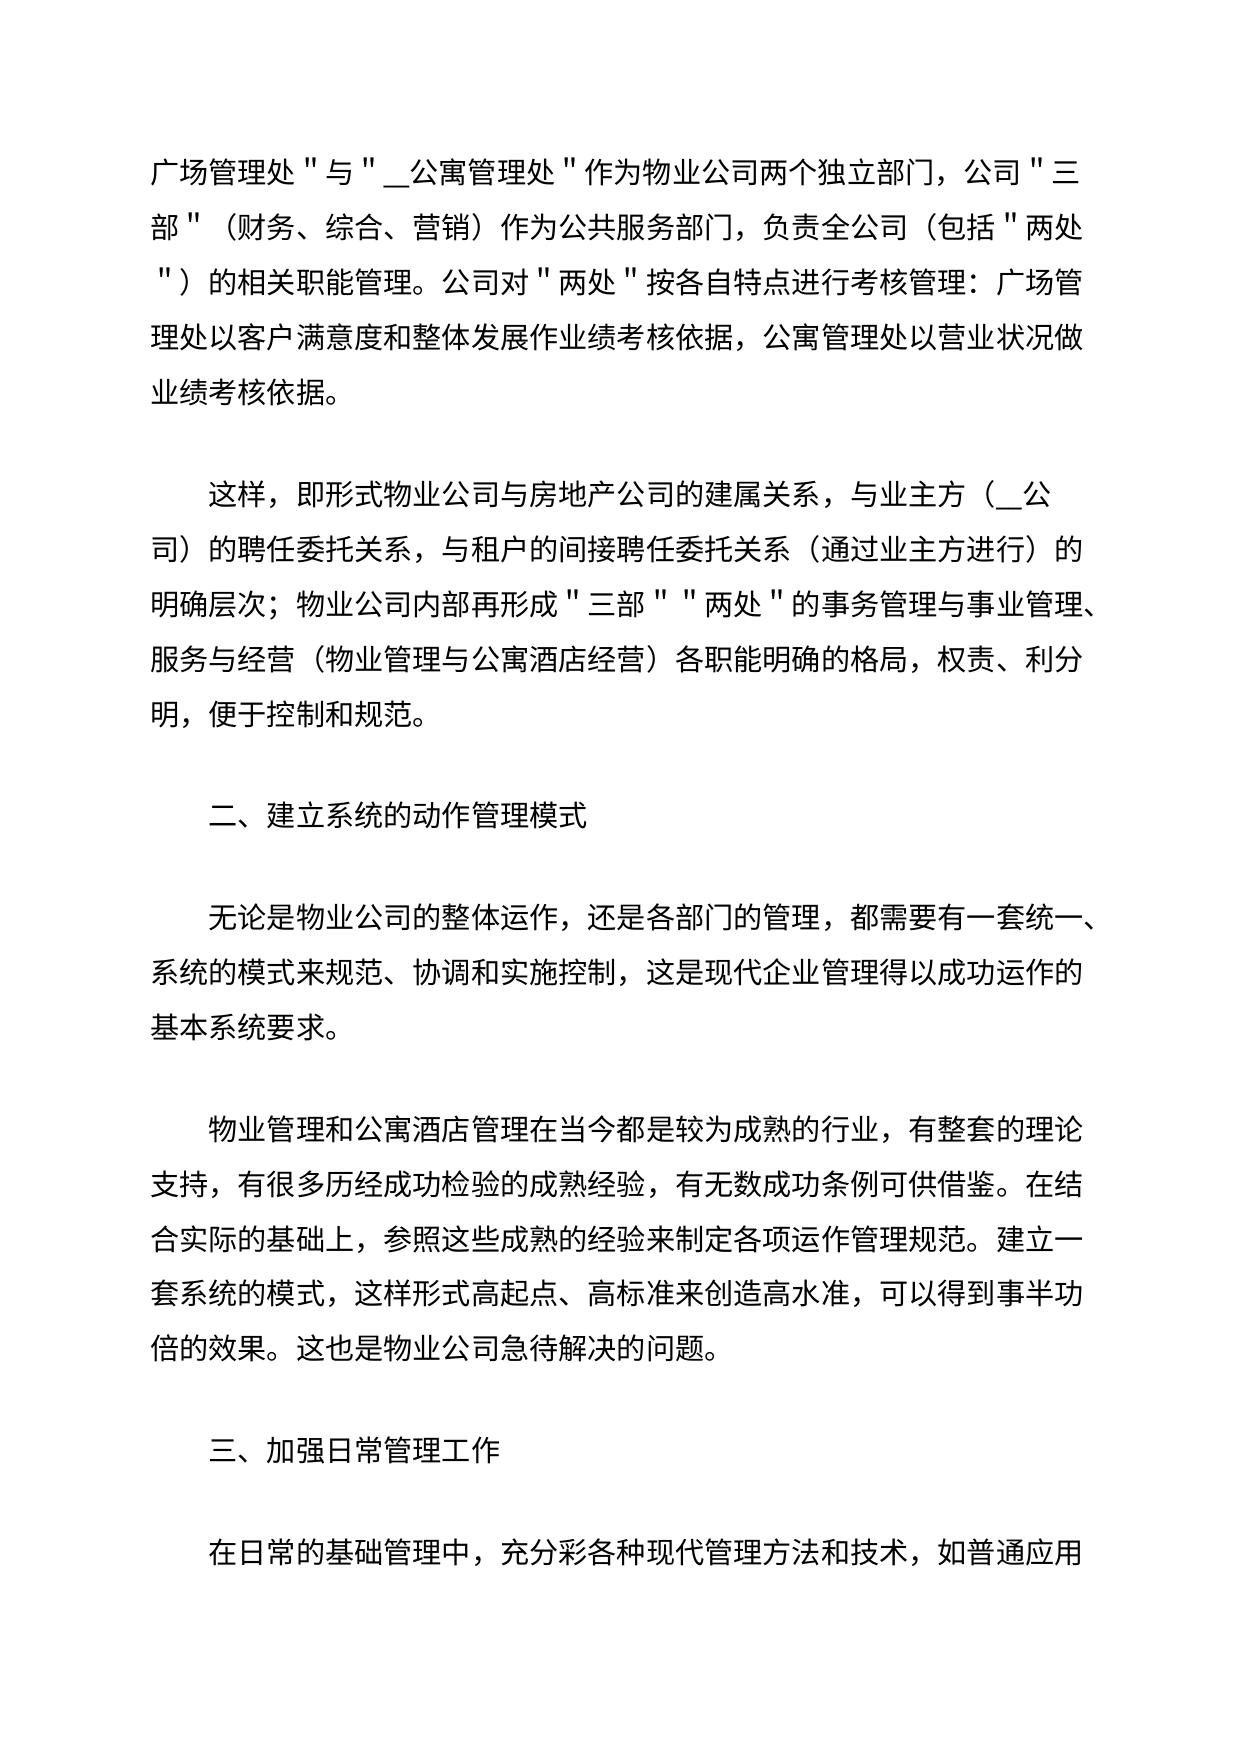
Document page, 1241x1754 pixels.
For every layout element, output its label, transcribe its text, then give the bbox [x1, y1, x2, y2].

text 二、建立系统的动作管理模式 [150, 793, 1090, 835]
text 物业管理和公寓酒店管理在当今都是较为成熟的行业，有整套的理论支持，有很多历经成功检验的成熟经验，有无数成功条例可供借鉴。在结合实际的基础上，参照这些成熟的经验来制定各项运作管理规范。建立一套系统的模式，这样形式高起点、高标准来创造高水准，可以得到事半功倍的效果。这也是物业公司急待解决的问题。 [150, 1106, 1090, 1368]
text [150, 1529, 1090, 1572]
text 三、加强日常管理工作 [150, 1428, 1090, 1470]
text 无论是物业公司的整体运作，还是各部门的管理，都需要有一套统一、系统的模式来规范、协调和实施控制，这是现代企业管理得以成功运作的基本系统要求。 [150, 895, 1090, 1047]
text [150, 150, 1090, 412]
text 这样，即形式物业公司与房地产公司的建属关系，与业主方（__公司）的聘任委托关系，与租户的间接聘任委托关系（通过业主方进行）的明确层次；物业公司内部再形成＂三部＂＂两处＂的事务管理与事业管理、服务与经营（物业管理与公寓酒店经营）各职能明确的格局，权责、利分明，便于控制和规范。 [150, 471, 1090, 733]
